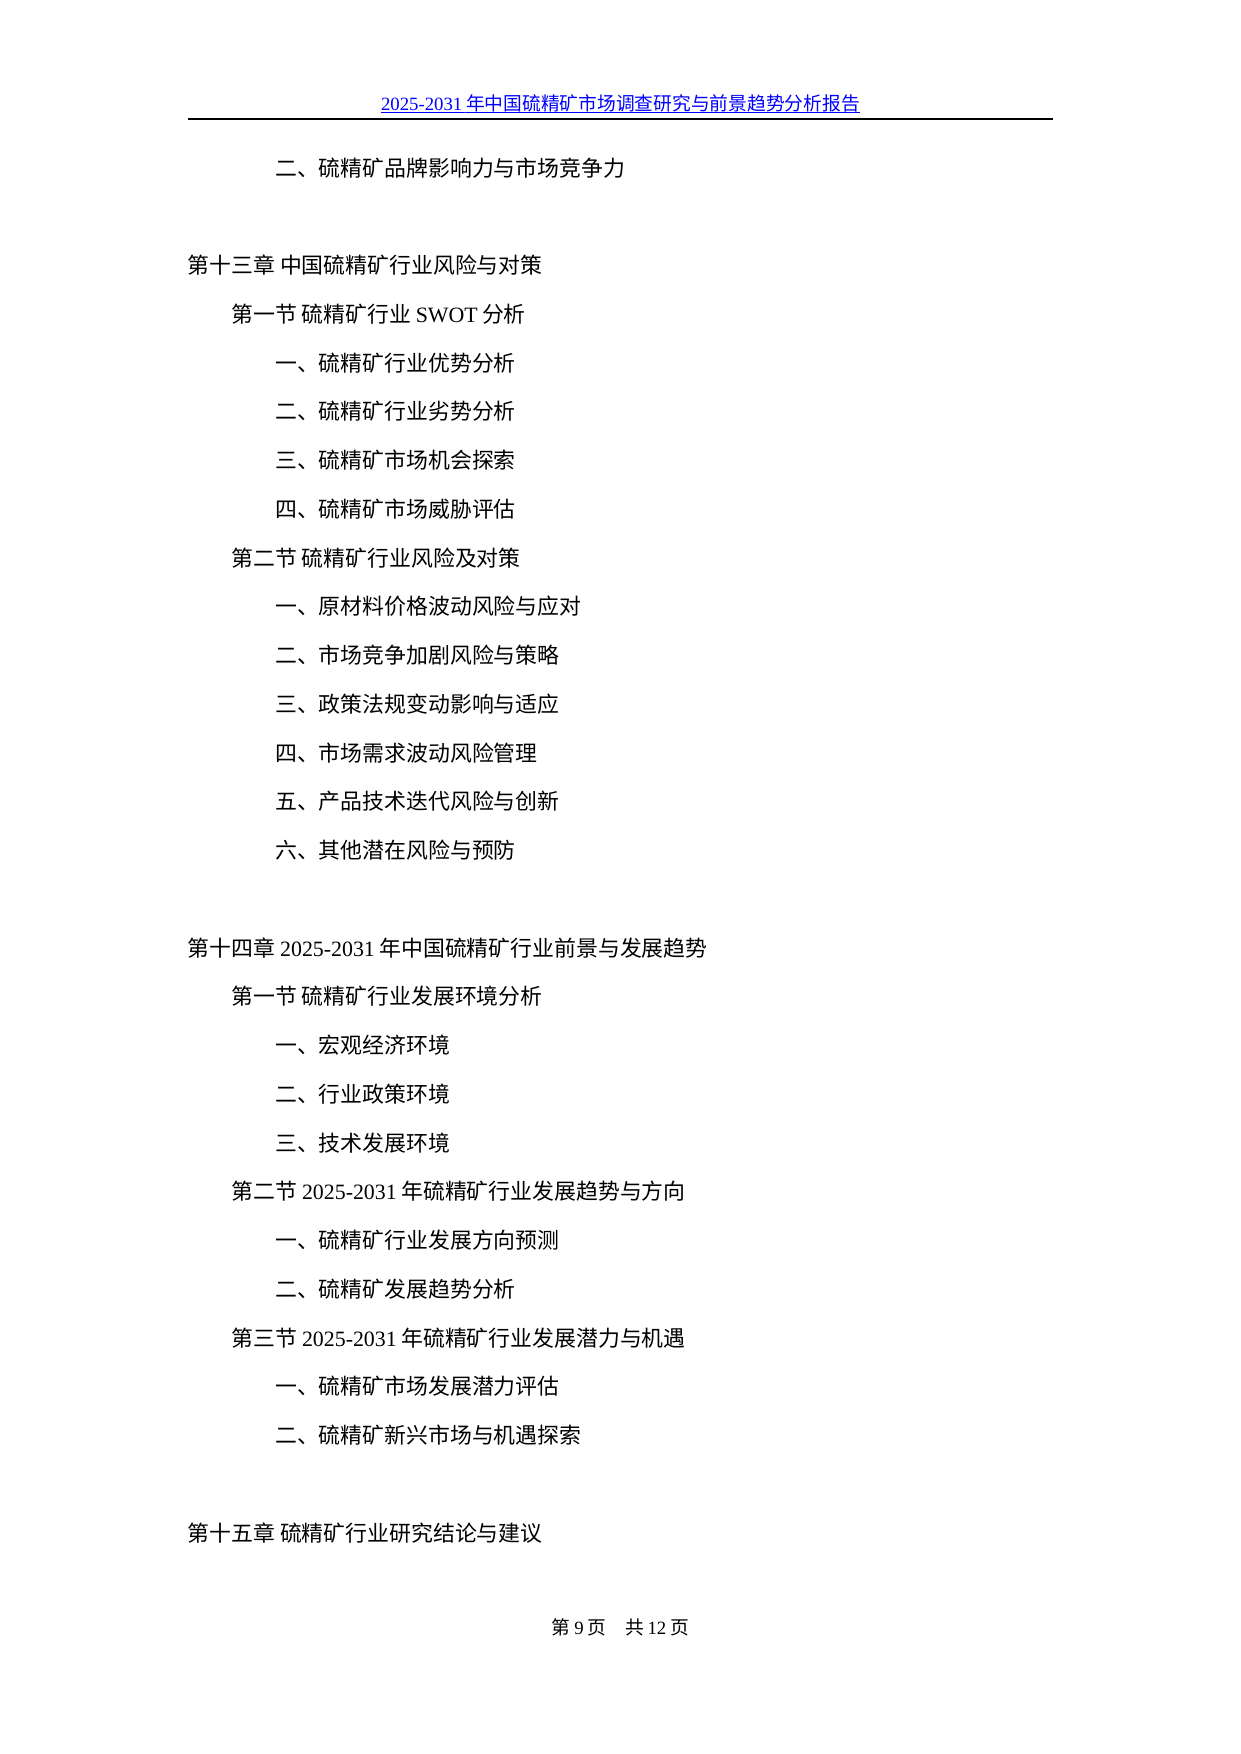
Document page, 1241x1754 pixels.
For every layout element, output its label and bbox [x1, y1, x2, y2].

text [187, 150, 1053, 1548]
